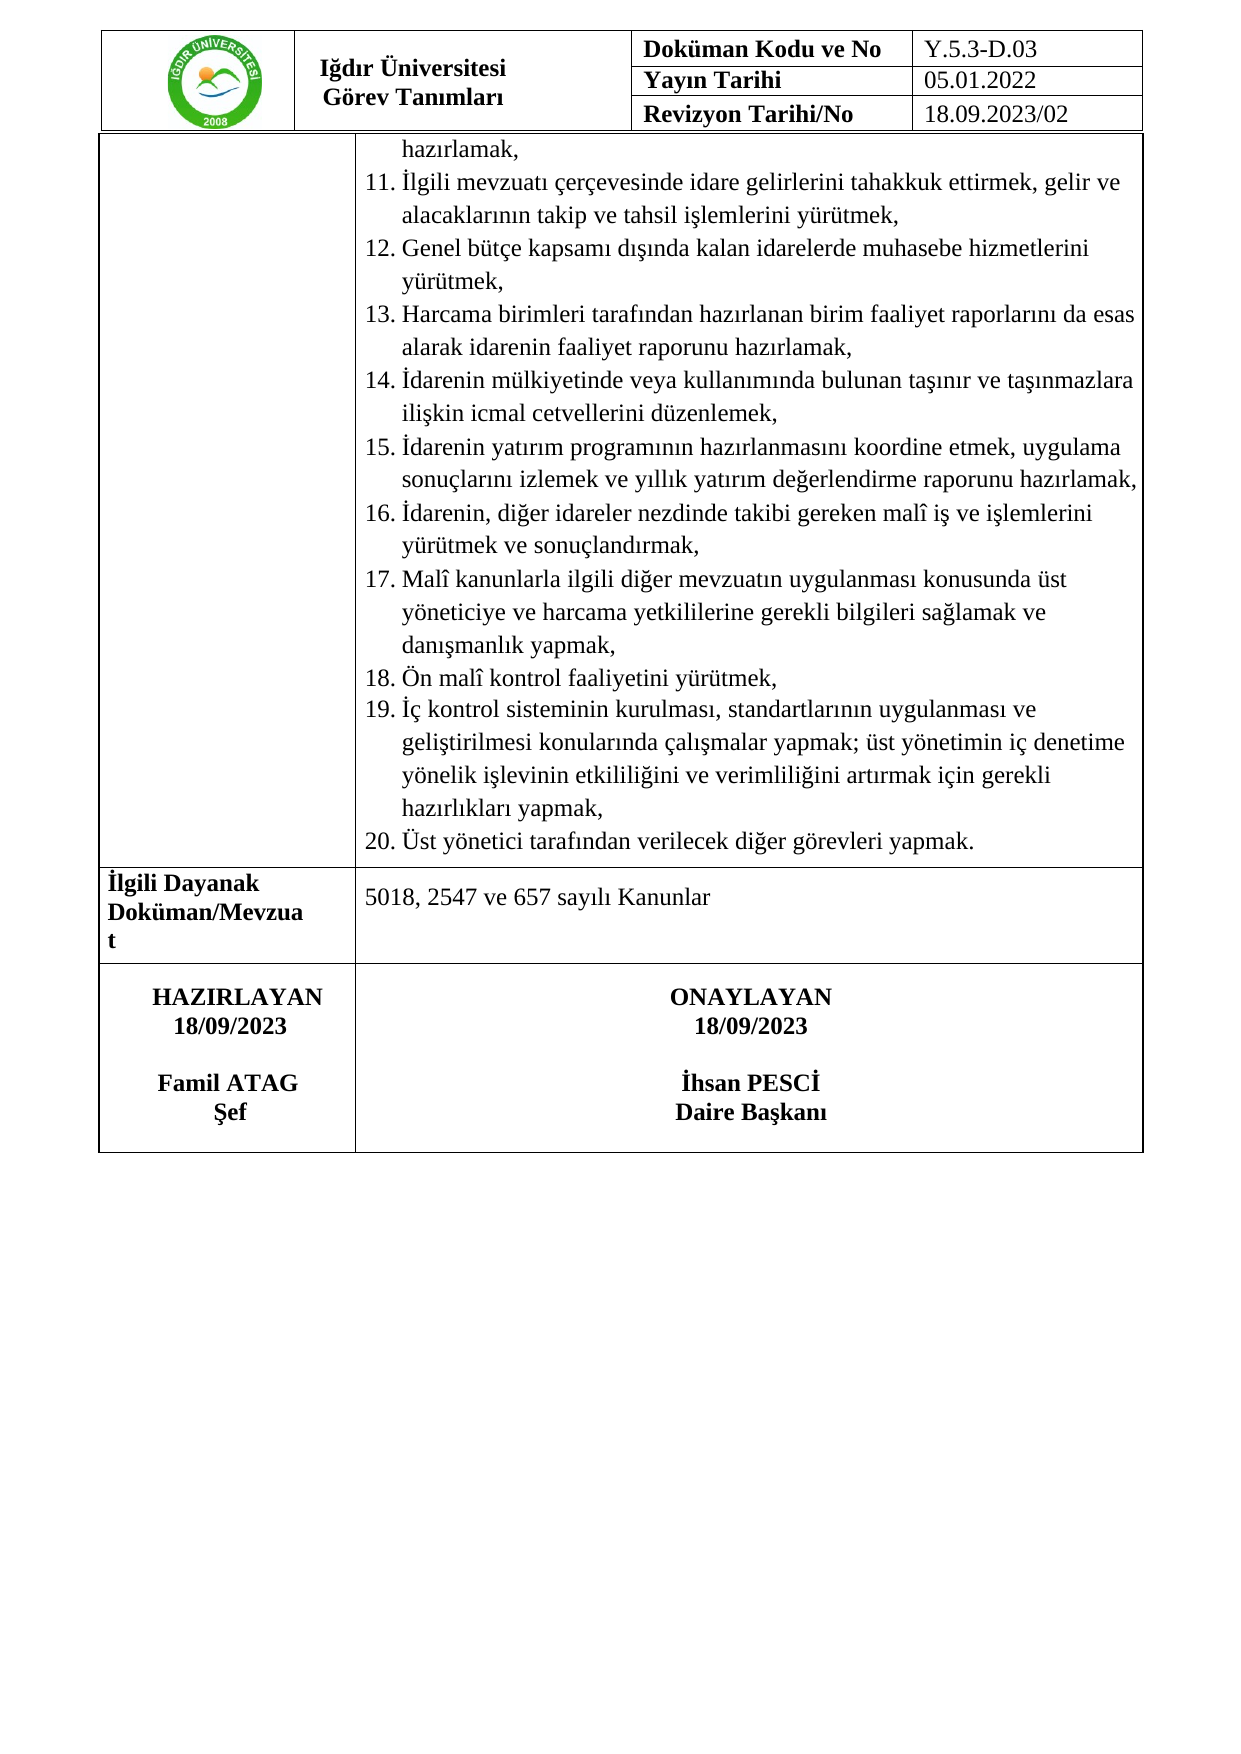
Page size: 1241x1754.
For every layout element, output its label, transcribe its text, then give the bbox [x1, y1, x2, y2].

table_cell HAZIRLAYAN 18/09/2023 Famil ATAG Şef [100, 964, 355, 1152]
picture [167, 35, 262, 129]
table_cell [356, 134, 1142, 867]
table_cell ONAYLAYAN 18/09/2023 İhsan PESCİ Daire Başkanı [356, 964, 1142, 1152]
table_cell 5018, 2547 ve 657 sayılı Kanunlar [356, 868, 1142, 963]
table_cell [100, 134, 355, 867]
table_cell İlgili Dayanak Doküman/Mevzuat [100, 868, 355, 963]
